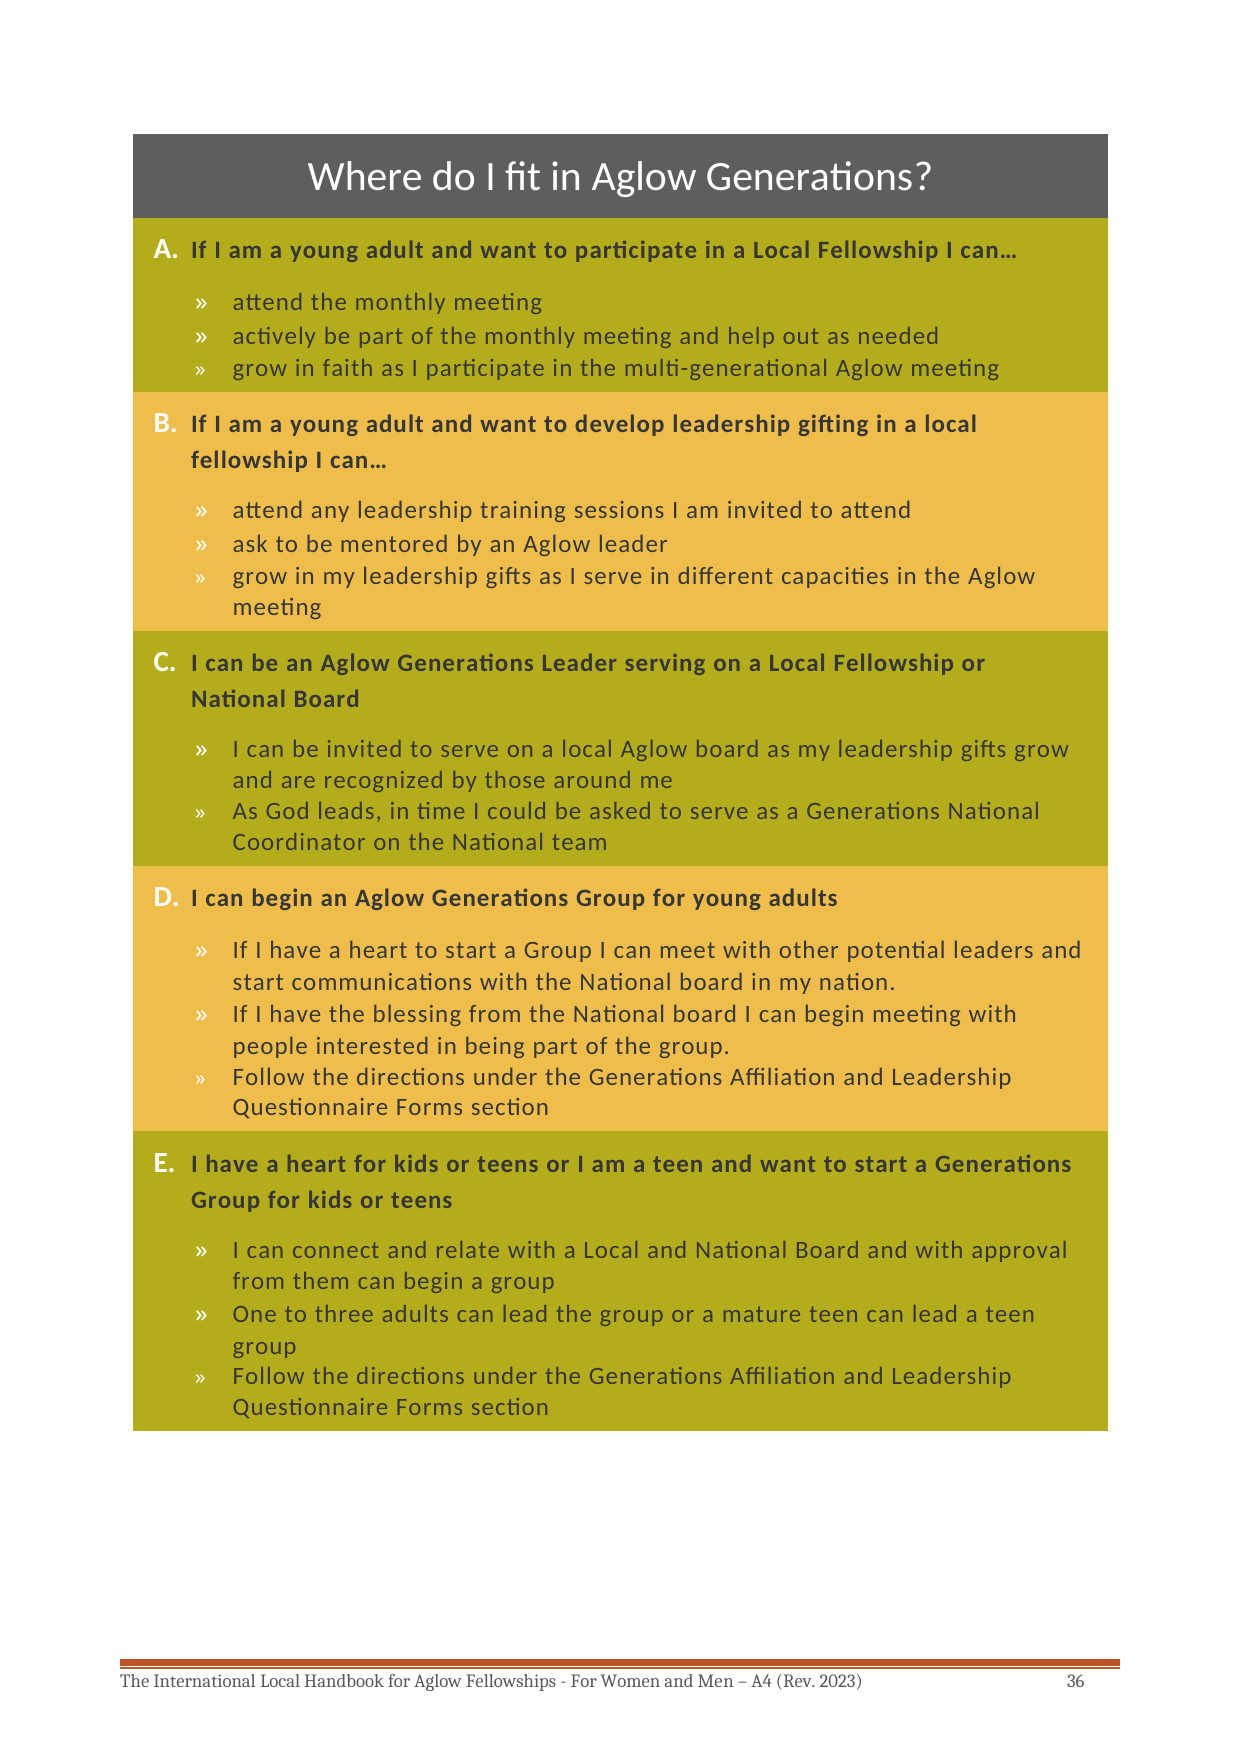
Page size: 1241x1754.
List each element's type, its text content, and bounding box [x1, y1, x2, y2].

table_cell I can be an Aglow Generations Leader serving on a Local Fellowship or National Board I can be invited to serve on a local Aglow board as my leadership gifts grow and are recognized by those around me As God leads, in time I could be asked to serve as a Generations National Coordinator on the National team [133, 631, 1108, 866]
table_header Where do I fit in Aglow Generations? [133, 134, 1108, 218]
table_cell If I am a young adult and want to develop leadership gifting in a local fellowship I can… attend any leadership training sessions I am invited to attend ask to be mentored by an Aglow leader grow in my leadership gifts as I serve in different capacities in the Aglow meeting [133, 392, 1108, 631]
table_cell If I am a young adult and want to participate in a Local Fellowship I can… attend the monthly meeting actively be part of the monthly meeting and help out as needed grow in faith as I participate in the multi-generational Aglow meeting [133, 218, 1108, 392]
table_cell I can begin an Aglow Generations Group for young adults If I have a heart to start a Group I can meet with other potential leaders and start communications with the National board in my nation. If I have the blessing from the National board I can begin meeting with people interested in being part of the group. Follow the directions under the Generations Affiliation and Leadership Questionnaire Forms section [133, 866, 1108, 1131]
table_cell I have a heart for kids or teens or I am a teen and want to start a Generations Group for kids or teens I can connect and relate with a Local and National Board and with approval from them can begin a group One to three adults can lead the group or a mature teen can lead a teen group Follow the directions under the Generations Affiliation and Leadership Questionnaire Forms section [133, 1131, 1108, 1431]
